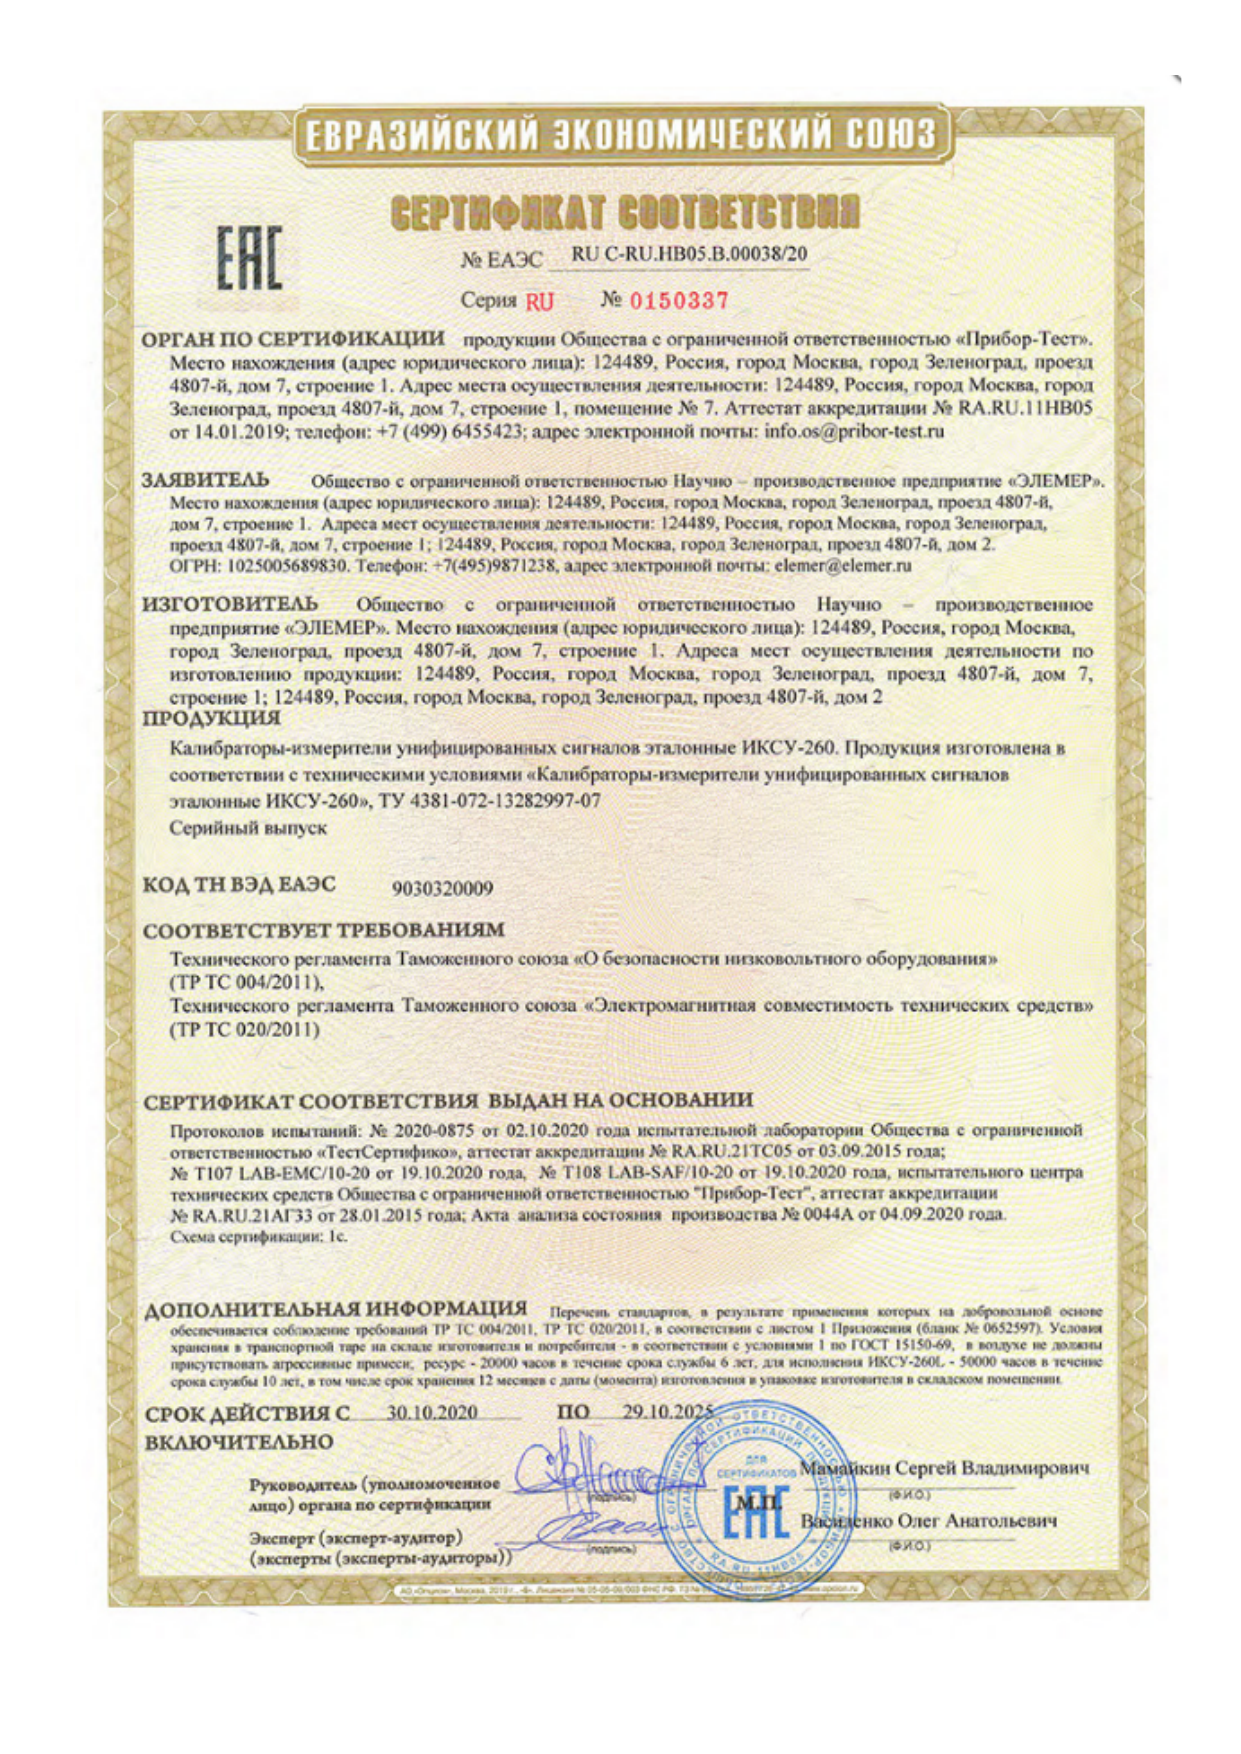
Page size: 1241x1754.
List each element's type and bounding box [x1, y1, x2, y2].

picture [75, 75, 1182, 1646]
